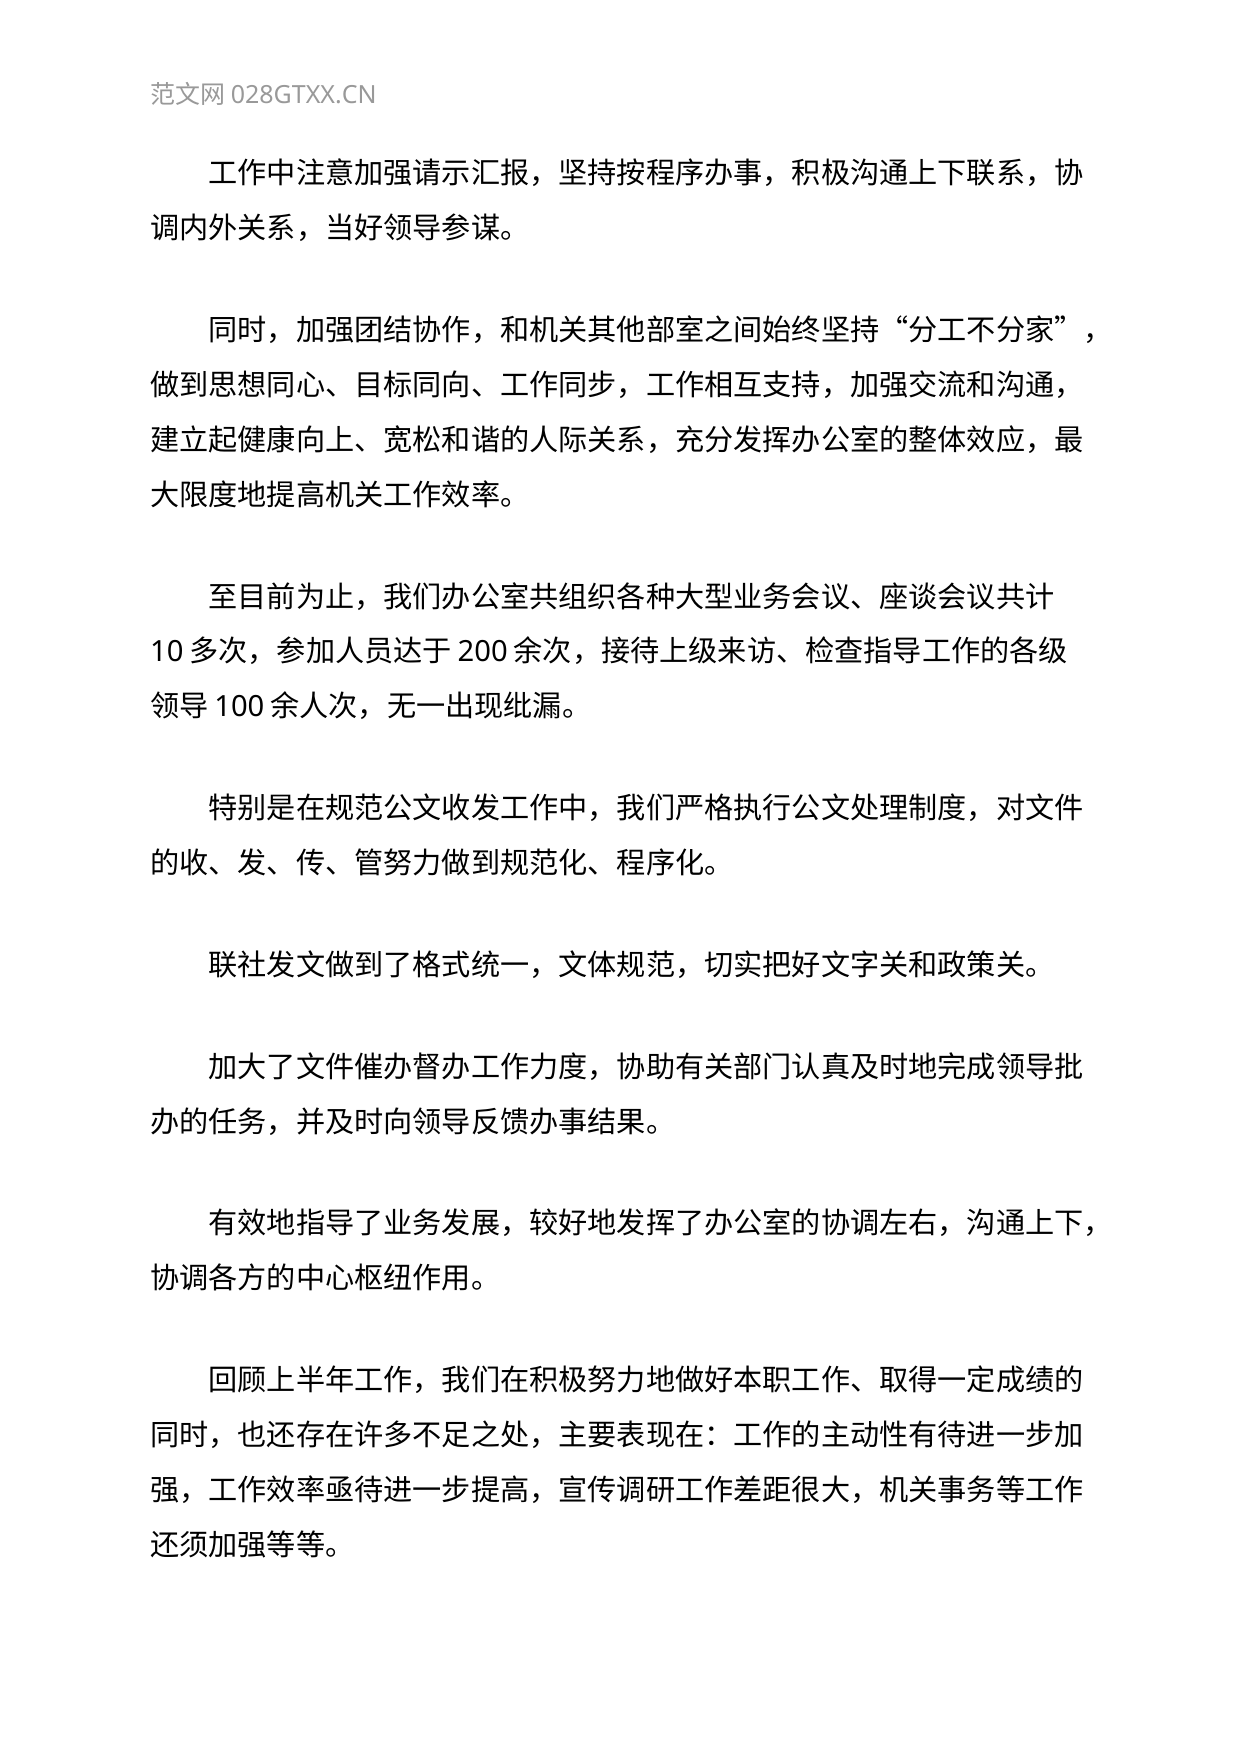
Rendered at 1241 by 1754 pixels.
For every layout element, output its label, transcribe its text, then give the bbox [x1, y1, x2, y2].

text 特别是在规范公文收发工作中，我们严格执行公文处理制度，对文件的收、发、传、管努力做到规范化、程序化。 [150, 785, 1090, 882]
text 联社发文做到了格式统一，文体规范，切实把好文字关和政策关。 [150, 942, 1090, 984]
text 至目前为止，我们办公室共组织各种大型业务会议、座谈会议共计10多次，参加人员达于200余次，接待上级来访、检查指导工作的各级领导100余人次，无一出现纰漏。 [150, 573, 1090, 725]
text 加大了文件催办督办工作力度，协助有关部门认真及时地完成领导批办的任务，并及时向领导反馈办事结果。 [150, 1043, 1090, 1141]
text 工作中注意加强请示汇报，坚持按程序办事，积极沟通上下联系，协调内外关系，当好领导参谋。 [150, 150, 1090, 247]
text 有效地指导了业务发展，较好地发挥了办公室的协调左右，沟通上下，协调各方的中心枢纽作用。 [150, 1200, 1090, 1297]
text 同时，加强团结协作，和机关其他部室之间始终坚持“分工不分家”，做到思想同心、目标同向、工作同步，工作相互支持，加强交流和沟通，建立起健康向上、宽松和谐的人际关系，充分发挥办公室的整体效应，最大限度地提高机关工作效率。 [150, 307, 1090, 514]
text 回顾上半年工作，我们在积极努力地做好本职工作、取得一定成绩的同时，也还存在许多不足之处，主要表现在：工作的主动性有待进一步加强，工作效率亟待进一步提高，宣传调研工作差距很大，机关事务等工作还须加强等等。 [150, 1357, 1090, 1564]
